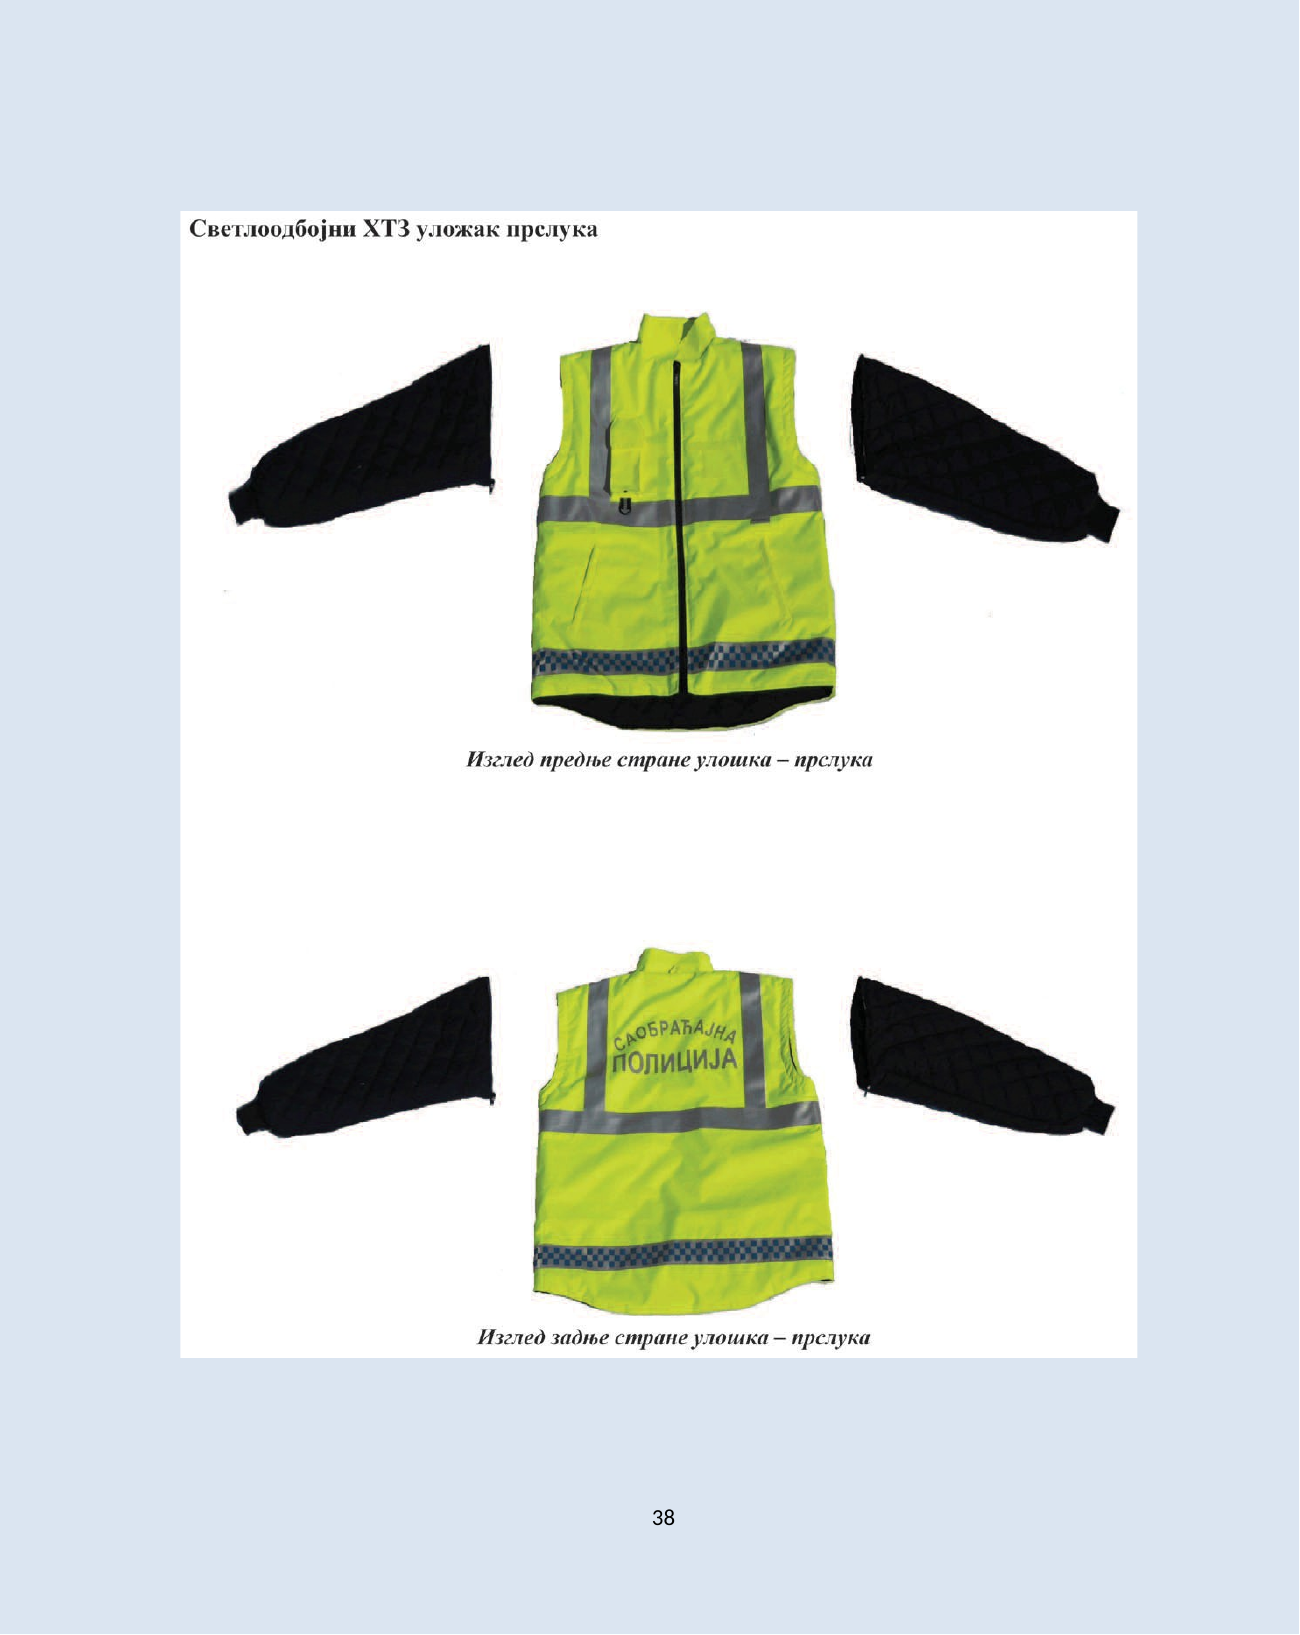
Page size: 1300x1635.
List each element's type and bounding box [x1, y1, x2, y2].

picture [180, 211, 1138, 1358]
